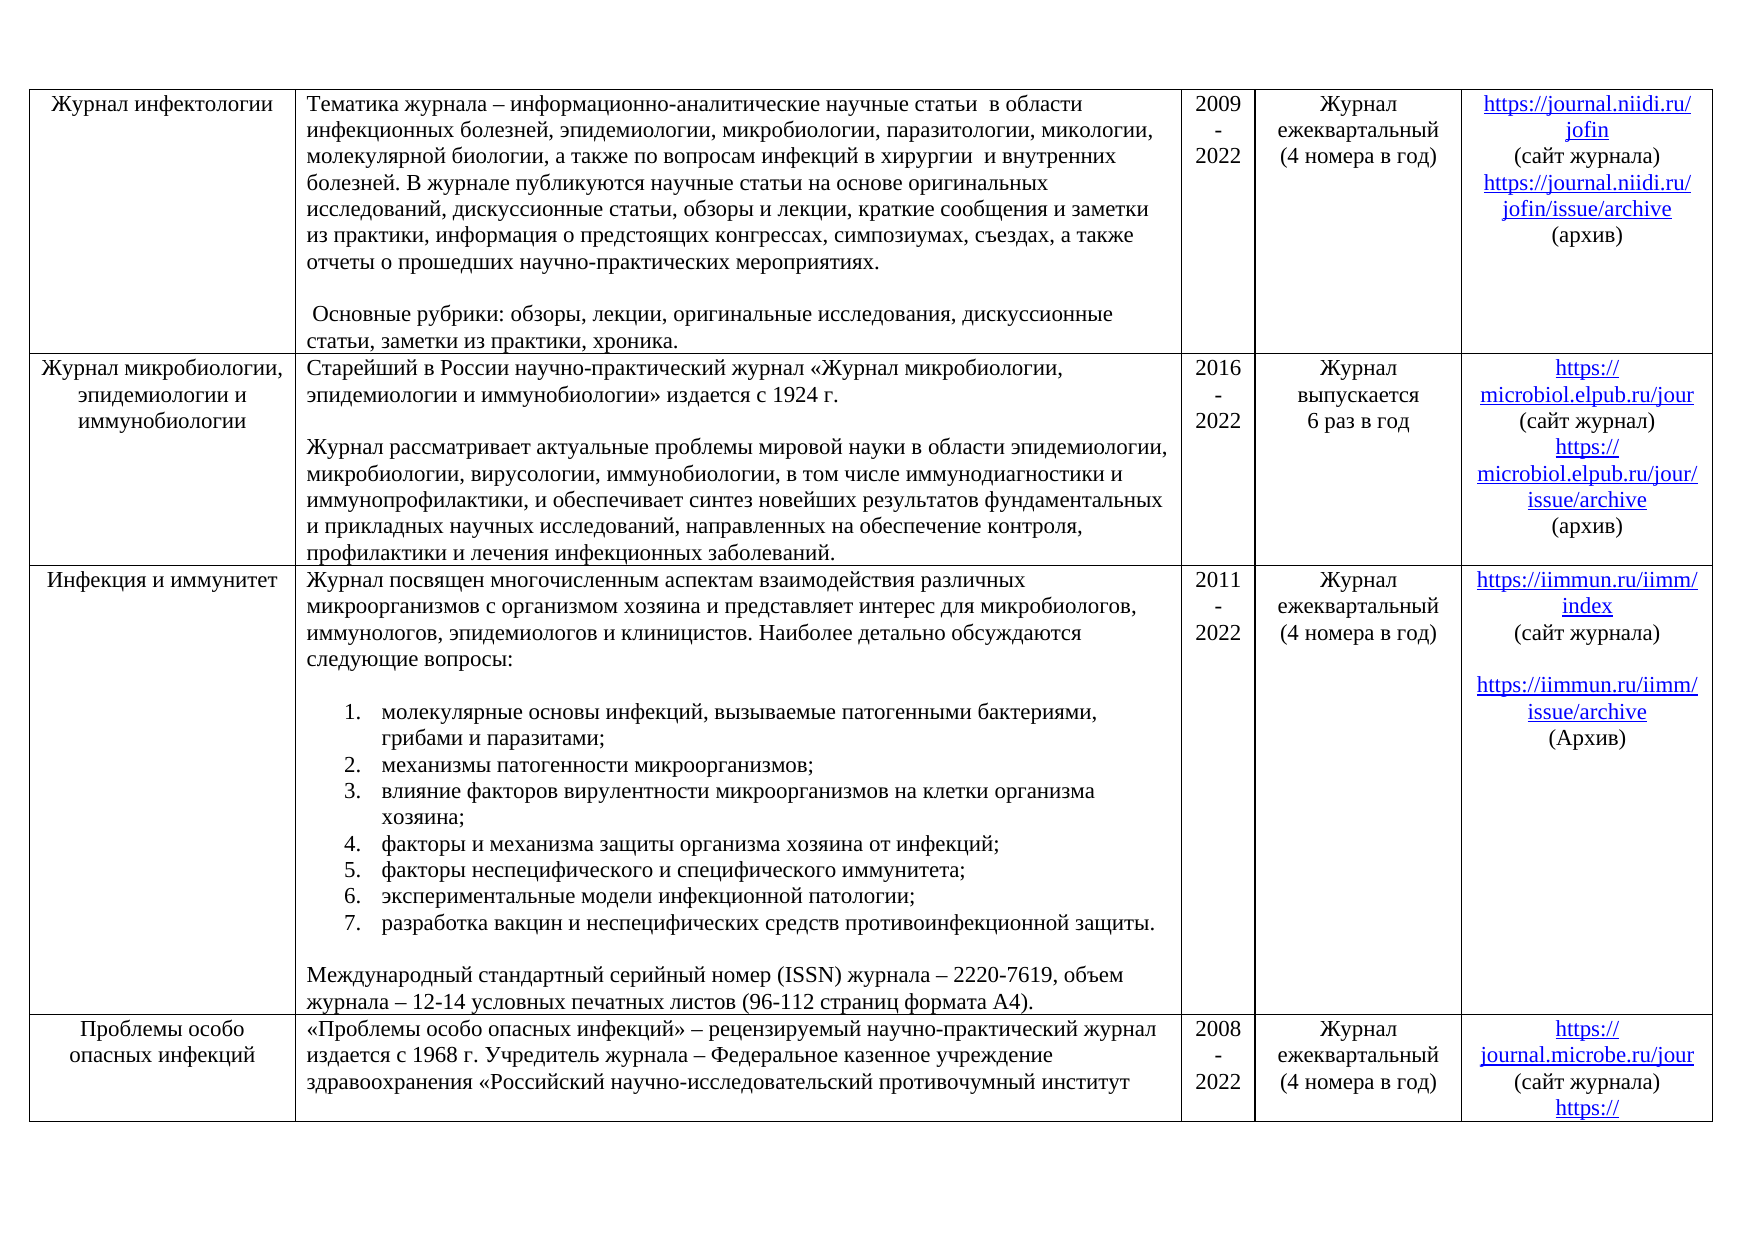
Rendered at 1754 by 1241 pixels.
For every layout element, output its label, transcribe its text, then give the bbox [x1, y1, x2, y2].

table_cell 2016- 2022 [1182, 354, 1254, 565]
table_cell Журнал инфектологии [30, 90, 295, 353]
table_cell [296, 1015, 1181, 1121]
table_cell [30, 1015, 295, 1121]
table_cell 2008- 2022 [1182, 1015, 1254, 1121]
table_cell 2009- 2022 [1182, 90, 1254, 353]
table_cell Старейший в России научно-практический журнал «Журнал микробиологии, эпидемиологии и иммунобиологии» издается с 1924 г. Журнал рассматривает актуальные проблемы мировой науки в области эпидемиологии, микробиологии, вирусологии, иммунобиологии, в том числе иммунодиагностики и иммунопрофилактики, и обеспечивает синтез новейших результатов фундаментальных и прикладных научных исследований, направленных на обеспечение контроля, профилактики и лечения инфекционных заболеваний. [296, 354, 1181, 565]
table_cell Журнал выпускается 6 раз в год [1256, 354, 1461, 565]
table_cell Тематика журнала – информационно-аналитические научные статьи в области инфекционных болезней, эпидемиологии, микробиологии, паразитологии, микологии, молекулярной биологии, а также по вопросам инфекций в хирургии и внутренних болезней. В журнале публикуются научные статьи на основе оригинальных исследований, дискуссионные статьи, обзоры и лекции, краткие сообщения и заметки из практики, информация о предстоящих конгрессах, симпозиумах, съездах, а также отчеты о прошедших научно-практических мероприятиях. Основные рубрики: обзоры, лекции, оригинальные исследования, дискуссионные статьи, заметки из практики, хроника. [296, 90, 1181, 353]
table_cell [1256, 90, 1461, 353]
table_cell Журнал микробиологии, эпидемиологии и иммунобиологии [30, 354, 295, 565]
table_cell https://iimmun.ru/iimm/index (сайт журнала) https://iimmun.ru/iimm/issue/archive (Архив) [1462, 566, 1712, 1014]
table_cell https://microbiol.elpub.ru/jour (сайт журнал) https://microbiol.elpub.ru/jour/issue/archive (архив) [1462, 354, 1712, 565]
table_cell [1256, 1015, 1461, 1121]
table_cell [1462, 1015, 1712, 1121]
table_cell Инфекция и иммунитет [30, 566, 295, 1014]
table_cell Журнал ежеквартальный (4 номера в год) [1256, 566, 1461, 1014]
table_cell Журнал посвящен многочисленным аспектам взаимодействия различных микроорганизмов с организмом хозяина и представляет интерес для микробиологов, иммунологов, эпидемиологов и клиницистов. Наиболее детально обсуждаются следующие вопросы: молекулярные основы инфекций, вызываемые патогенными бактериями, грибами и паразитами; механизмы патогенности микроорганизмов; влияние факторов вирулентности микроорганизмов на клетки организма хозяина; факторы и механизма защиты организма хозяина от инфекций; факторы неспецифического и специфического иммунитета; экспериментальные модели инфекционной патологии; разработка вакцин и неспецифических средств противоинфекционной защиты. Международный стандартный серийный номер (ISSN) журнала – 2220-7619, объем журнала – 12-14 условных печатных листов (96-112 страниц формата A4). [296, 566, 1181, 1014]
table_cell https://journal.niidi.ru/jofin (сайт журнала) https://journal.niidi.ru/jofin/issue/archive (архив) [1462, 90, 1712, 353]
table_cell 2011-2022 [1182, 566, 1254, 1014]
